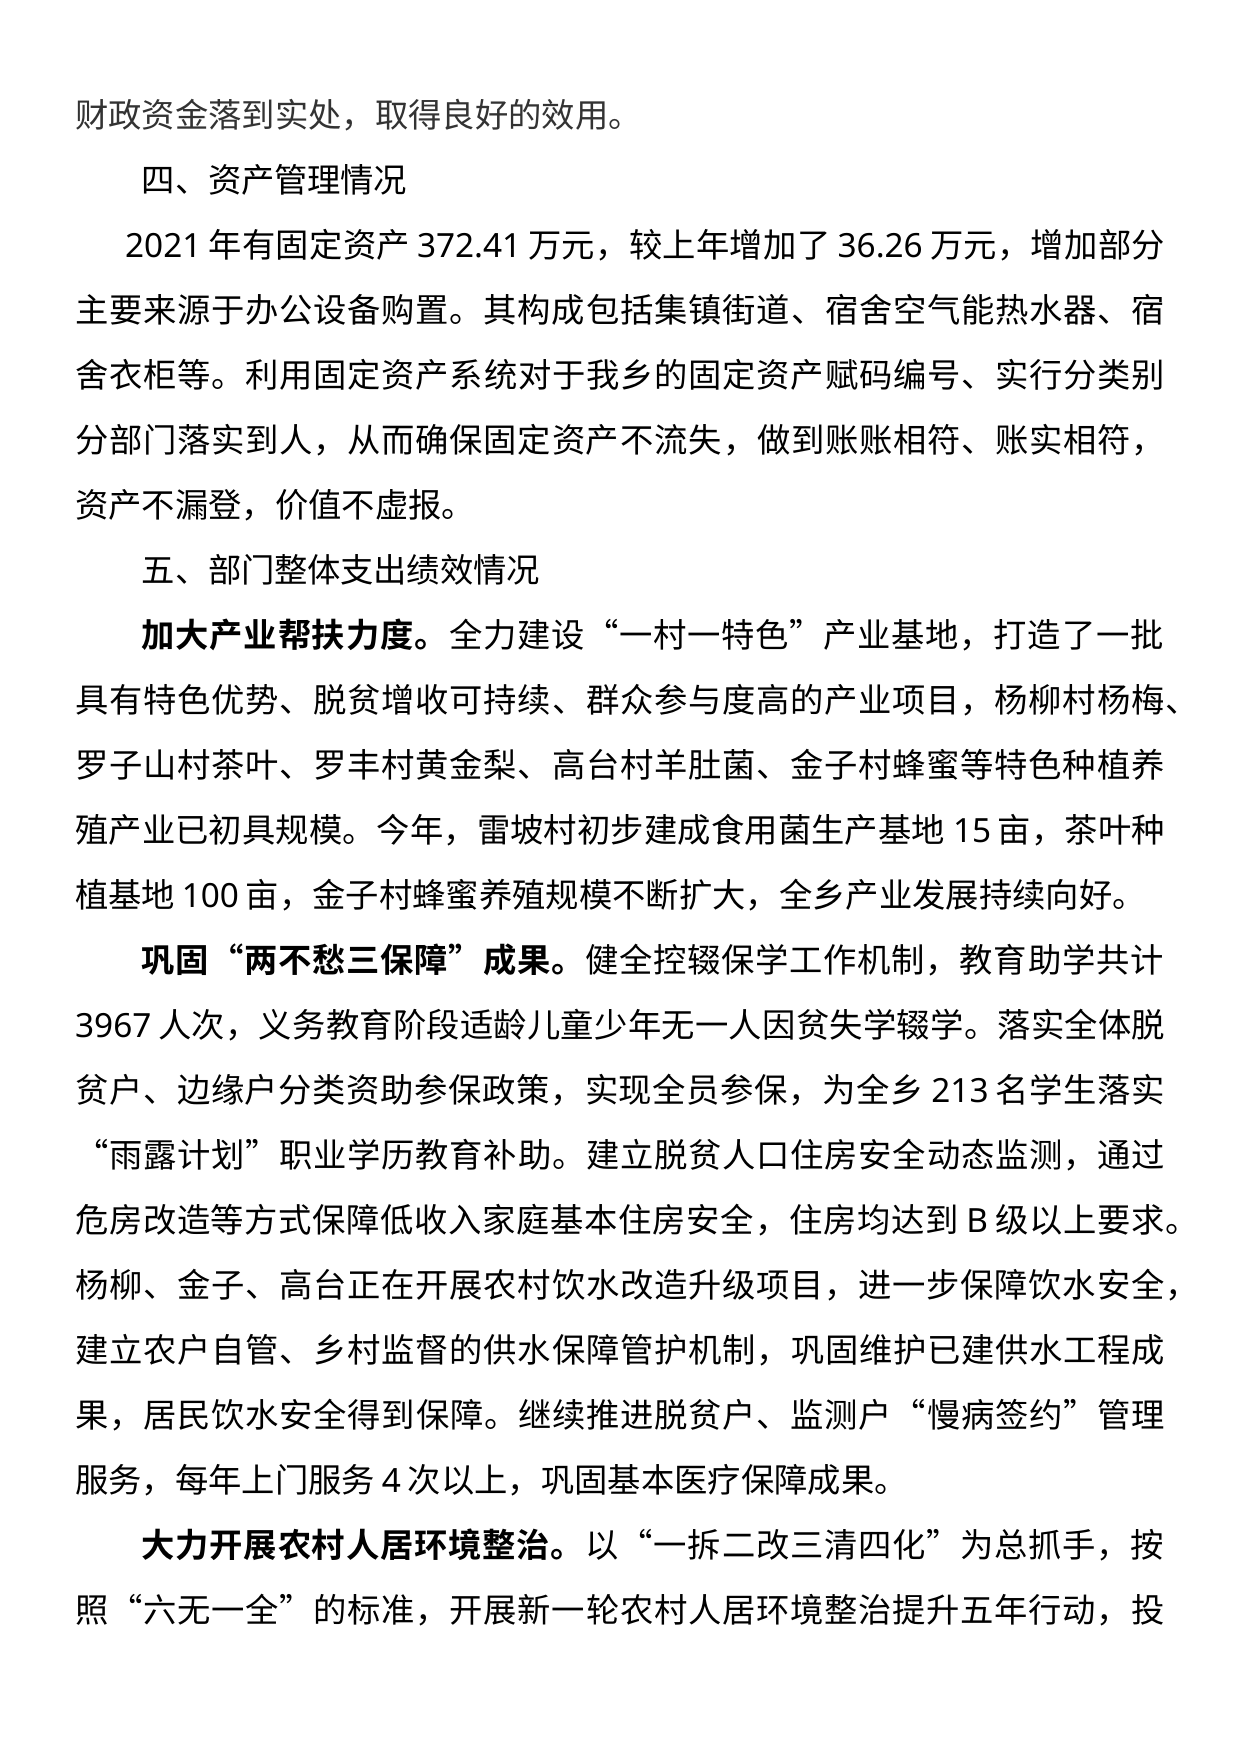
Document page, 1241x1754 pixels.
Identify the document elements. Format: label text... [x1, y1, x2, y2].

text 四、资产管理情况 [75, 146, 1165, 211]
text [75, 81, 1165, 146]
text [75, 1511, 1165, 1641]
text 巩固“两不愁三保障”成果。健全控辍保学工作机制，教育助学共计3967人次，义务教育阶段适龄儿童少年无一人因贫失学辍学。落实全体脱贫户、边缘户分类资助参保政策，实现全员参保，为全乡213名学生落实“雨露计划”职业学历教育补助。建立脱贫人口住房安全动态监测，通过危房改造等方式保障低收入家庭基本住房安全，住房均达到B级以上要求。杨柳、金子、高台正在开展农村饮水改造升级项目，进一步保障饮水安全，建立农户自管、乡村监督的供水保障管护机制，巩固维护已建供水工程成果，居民饮水安全得到保障。继续推进脱贫户、监测户“慢病签约”管理服务，每年上门服务4次以上，巩固基本医疗保障成果。 [75, 926, 1165, 1511]
text 2021年有固定资产372.41万元，较上年增加了36.26万元，增加部分主要来源于办公设备购置。其构成包括集镇街道、宿舍空气能热水器、宿舍衣柜等。利用固定资产系统对于我乡的固定资产赋码编号、实行分类别分部门落实到人，从而确保固定资产不流失，做到账账相符、账实相符，资产不漏登，价值不虚报。 [75, 211, 1165, 536]
text 加大产业帮扶力度。全力建设“一村一特色”产业基地，打造了一批具有特色优势、脱贫增收可持续、群众参与度高的产业项目，杨柳村杨梅、罗子山村茶叶、罗丰村黄金梨、高台村羊肚菌、金子村蜂蜜等特色种植养殖产业已初具规模。今年，雷坡村初步建成食用菌生产基地15亩，茶叶种植基地100亩，金子村蜂蜜养殖规模不断扩大，全乡产业发展持续向好。 [75, 601, 1165, 926]
text 五、部门整体支出绩效情况 [75, 536, 1165, 601]
